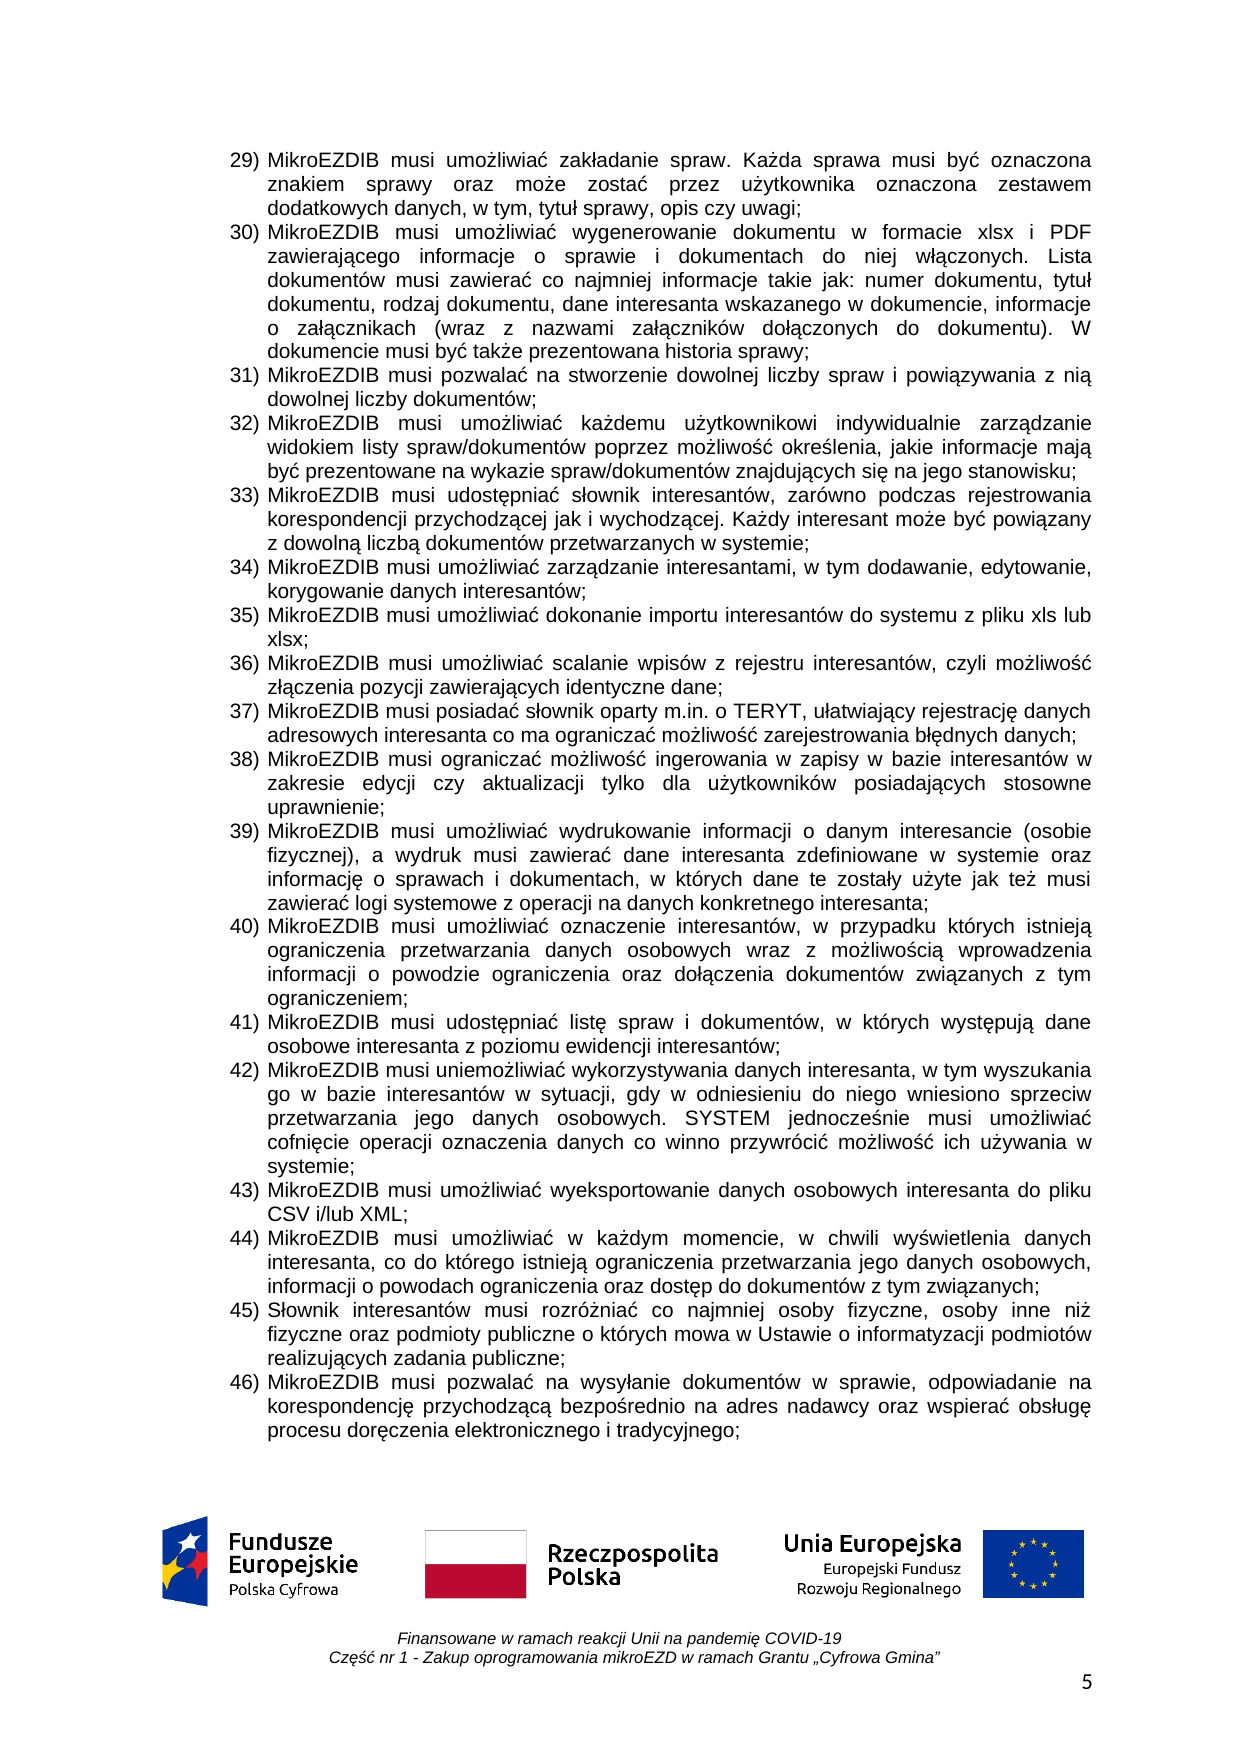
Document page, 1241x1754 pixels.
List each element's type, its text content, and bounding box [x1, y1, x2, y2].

list MikroEZDIB musi umożliwiać zakładanie spraw. Każda sprawa musi być oznaczona znakiem sprawy oraz może zostać przez użytkownika oznaczona zestawem dodatkowych danych, w tym, tytuł sprawy, opis czy uwagi; [229, 148, 1092, 219]
list MikroEZDIB musi umożliwiać w każdym momencie, w chwili wyświetlenia danych interesanta, co do którego istnieją ograniczenia przetwarzania jego danych osobowych, informacji o powodach ograniczenia oraz dostęp do dokumentów z tym związanych; [229, 1226, 1092, 1298]
list MikroEZDIB musi umożliwiać scalanie wpisów z rejestru interesantów, czyli możliwość złączenia pozycji zawierających identyczne dane; [229, 651, 1092, 699]
list MikroEZDIB musi pozwalać na wysyłanie dokumentów w sprawie, odpowiadanie na korespondencję przychodzącą bezpośrednio na adres nadawcy oraz wspierać obsługę procesu doręczenia elektronicznego i tradycyjnego; [229, 1369, 1092, 1441]
list MikroEZDIB musi umożliwiać wyeksportowanie danych osobowych interesanta do pliku CSV i/lub XML; [229, 1178, 1092, 1226]
list MikroEZDIB musi udostępniać słownik interesantów, zarówno podczas rejestrowania korespondencji przychodzącej jak i wychodzącej. Każdy interesant może być powiązany z dowolną liczbą dokumentów przetwarzanych w systemie; [229, 483, 1092, 555]
list MikroEZDIB musi umożliwiać wydrukowanie informacji o danym interesancie (osobie fizycznej), a wydruk musi zawierać dane interesanta zdefiniowane w systemie oraz informację o sprawach i dokumentach, w których dane te zostały użyte jak też musi zawierać logi systemowe z operacji na danych konkretnego interesanta; [229, 818, 1092, 914]
list MikroEZDIB musi posiadać słownik oparty m.in. o TERYT, ułatwiający rejestrację danych adresowych interesanta co ma ograniczać możliwość zarejestrowania błędnych danych; [229, 699, 1092, 747]
list MikroEZDIB musi umożliwiać oznaczenie interesantów, w przypadku których istnieją ograniczenia przetwarzania danych osobowych wraz z możliwością wprowadzenia informacji o powodzie ograniczenia oraz dołączenia dokumentów związanych z tym ograniczeniem; [229, 914, 1092, 1010]
list MikroEZDIB musi umożliwiać zarządzanie interesantami, w tym dodawanie, edytowanie, korygowanie danych interesantów; [229, 555, 1092, 603]
list MikroEZDIB musi pozwalać na stworzenie dowolnej liczby spraw i powiązywania z nią dowolnej liczby dokumentów; [229, 363, 1092, 411]
list MikroEZDIB musi udostępniać listę spraw i dokumentów, w których występują dane osobowe interesanta z poziomu ewidencji interesantów; [229, 1010, 1092, 1058]
picture [140, 1493, 1106, 1629]
list MikroEZDIB musi uniemożliwiać wykorzystywania danych interesanta, w tym wyszukania go w bazie interesantów w sytuacji, gdy w odniesieniu do niego wniesiono sprzeciw przetwarzania jego danych osobowych. SYSTEM jednocześnie musi umożliwiać cofnięcie operacji oznaczenia danych co winno przywrócić możliwość ich używania w systemie; [229, 1058, 1092, 1178]
list MikroEZDIB musi umożliwiać wygenerowanie dokumentu w formacie xlsx i PDF zawierającego informacje o sprawie i dokumentach do niej włączonych. Lista dokumentów musi zawierać co najmniej informacje takie jak: numer dokumentu, tytuł dokumentu, rodzaj dokumentu, dane interesanta wskazanego w dokumencie, informacje o załącznikach (wraz z nazwami załączników dołączonych do dokumentu). W dokumencie musi być także prezentowana historia sprawy; [229, 219, 1092, 363]
list Słownik interesantów musi rozróżniać co najmniej osoby fizyczne, osoby inne niż fizyczne oraz podmioty publiczne o których mowa w Ustawie o informatyzacji podmiotów realizujących zadania publiczne; [229, 1298, 1092, 1369]
list MikroEZDIB musi umożliwiać dokonanie importu interesantów do systemu z pliku xls lub xlsx; [229, 603, 1092, 651]
list MikroEZDIB musi umożliwiać każdemu użytkownikowi indywidualnie zarządzanie widokiem listy spraw/dokumentów poprzez możliwość określenia, jakie informacje mają być prezentowane na wykazie spraw/dokumentów znajdujących się na jego stanowisku; [229, 411, 1092, 483]
list MikroEZDIB musi ograniczać możliwość ingerowania w zapisy w bazie interesantów w zakresie edycji czy aktualizacji tylko dla użytkowników posiadających stosowne uprawnienie; [229, 747, 1092, 818]
